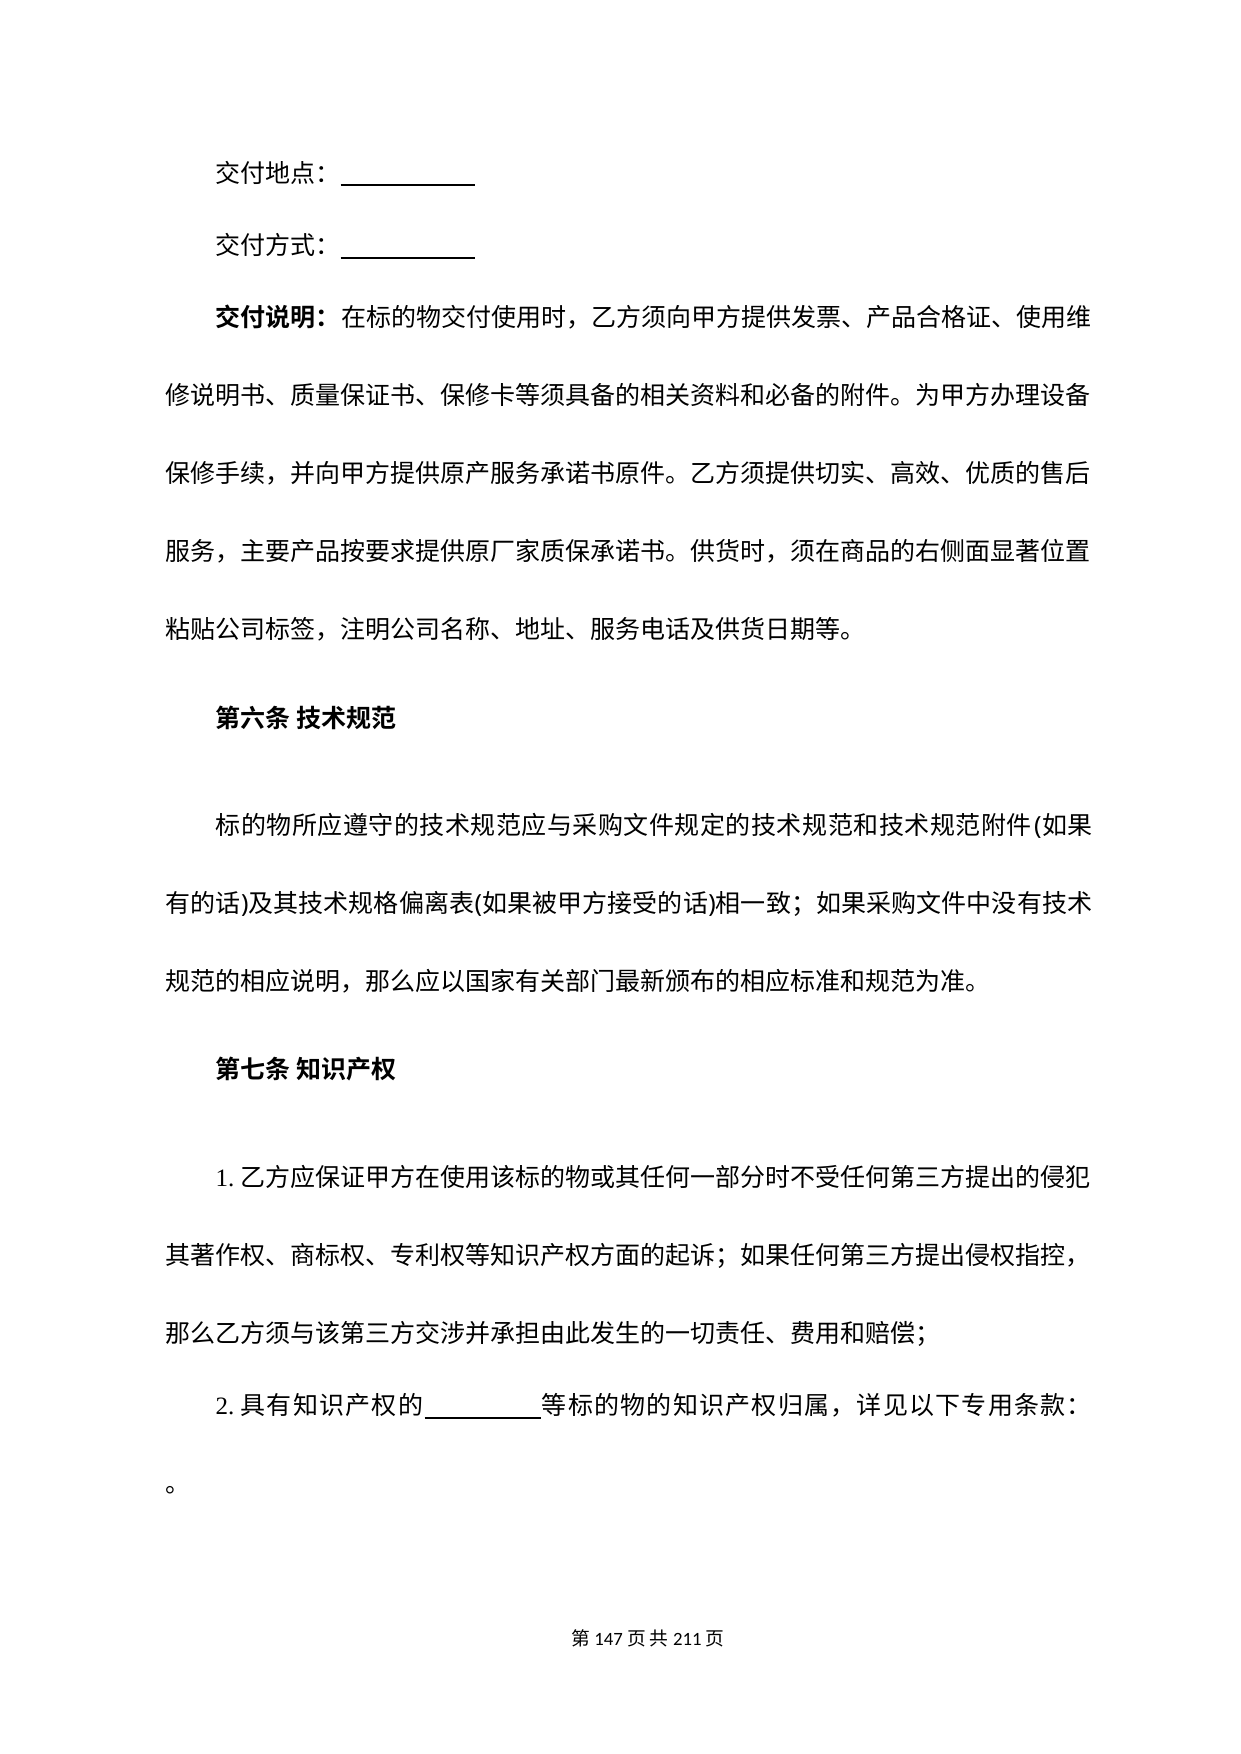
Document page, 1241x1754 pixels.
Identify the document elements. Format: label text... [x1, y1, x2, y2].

text 交付方式： [165, 211, 1092, 276]
list 乙方应保证甲方在使用该标的物或其任何一部分时不受任何第三方提出的侵犯其著作权、商标权、专利权等知识产权方面的起诉；如果任何第三方提出侵权指控，那么乙方须与该第三方交涉并承担由此发生的一切责任、费用和赔偿； [165, 1143, 1092, 1364]
subtitle 知识产权 [165, 1036, 1092, 1101]
list 具有知识产权的 等标的物的知识产权归属，详见以下专用条款： 。 [165, 1371, 1092, 1514]
text 标的物所应遵守的技术规范应与采购文件规定的技术规范和技术规范附件(如果有的话)及其技术规格偏离表(如果被甲方接受的话)相一致；如果采购文件中没有技术规范的相应说明，那么应以国家有关部门最新颁布的相应标准和规范为准。 [165, 791, 1092, 1012]
text 交付说明：在标的物交付使用时，乙方须向甲方提供发票、产品合格证、使用维修说明书、质量保证书、保修卡等须具备的相关资料和必备的附件。为甲方办理设备保修手续，并向甲方提供原产服务承诺书原件。乙方须提供切实、高效、优质的售后服务，主要产品按要求提供原厂家质保承诺书。供货时，须在商品的右侧面显著位置粘贴公司标签，注明公司名称、地址、服务电话及供货日期等。 [165, 283, 1092, 660]
text 交付地点： [165, 139, 1092, 204]
subtitle 技术规范 [165, 684, 1092, 749]
